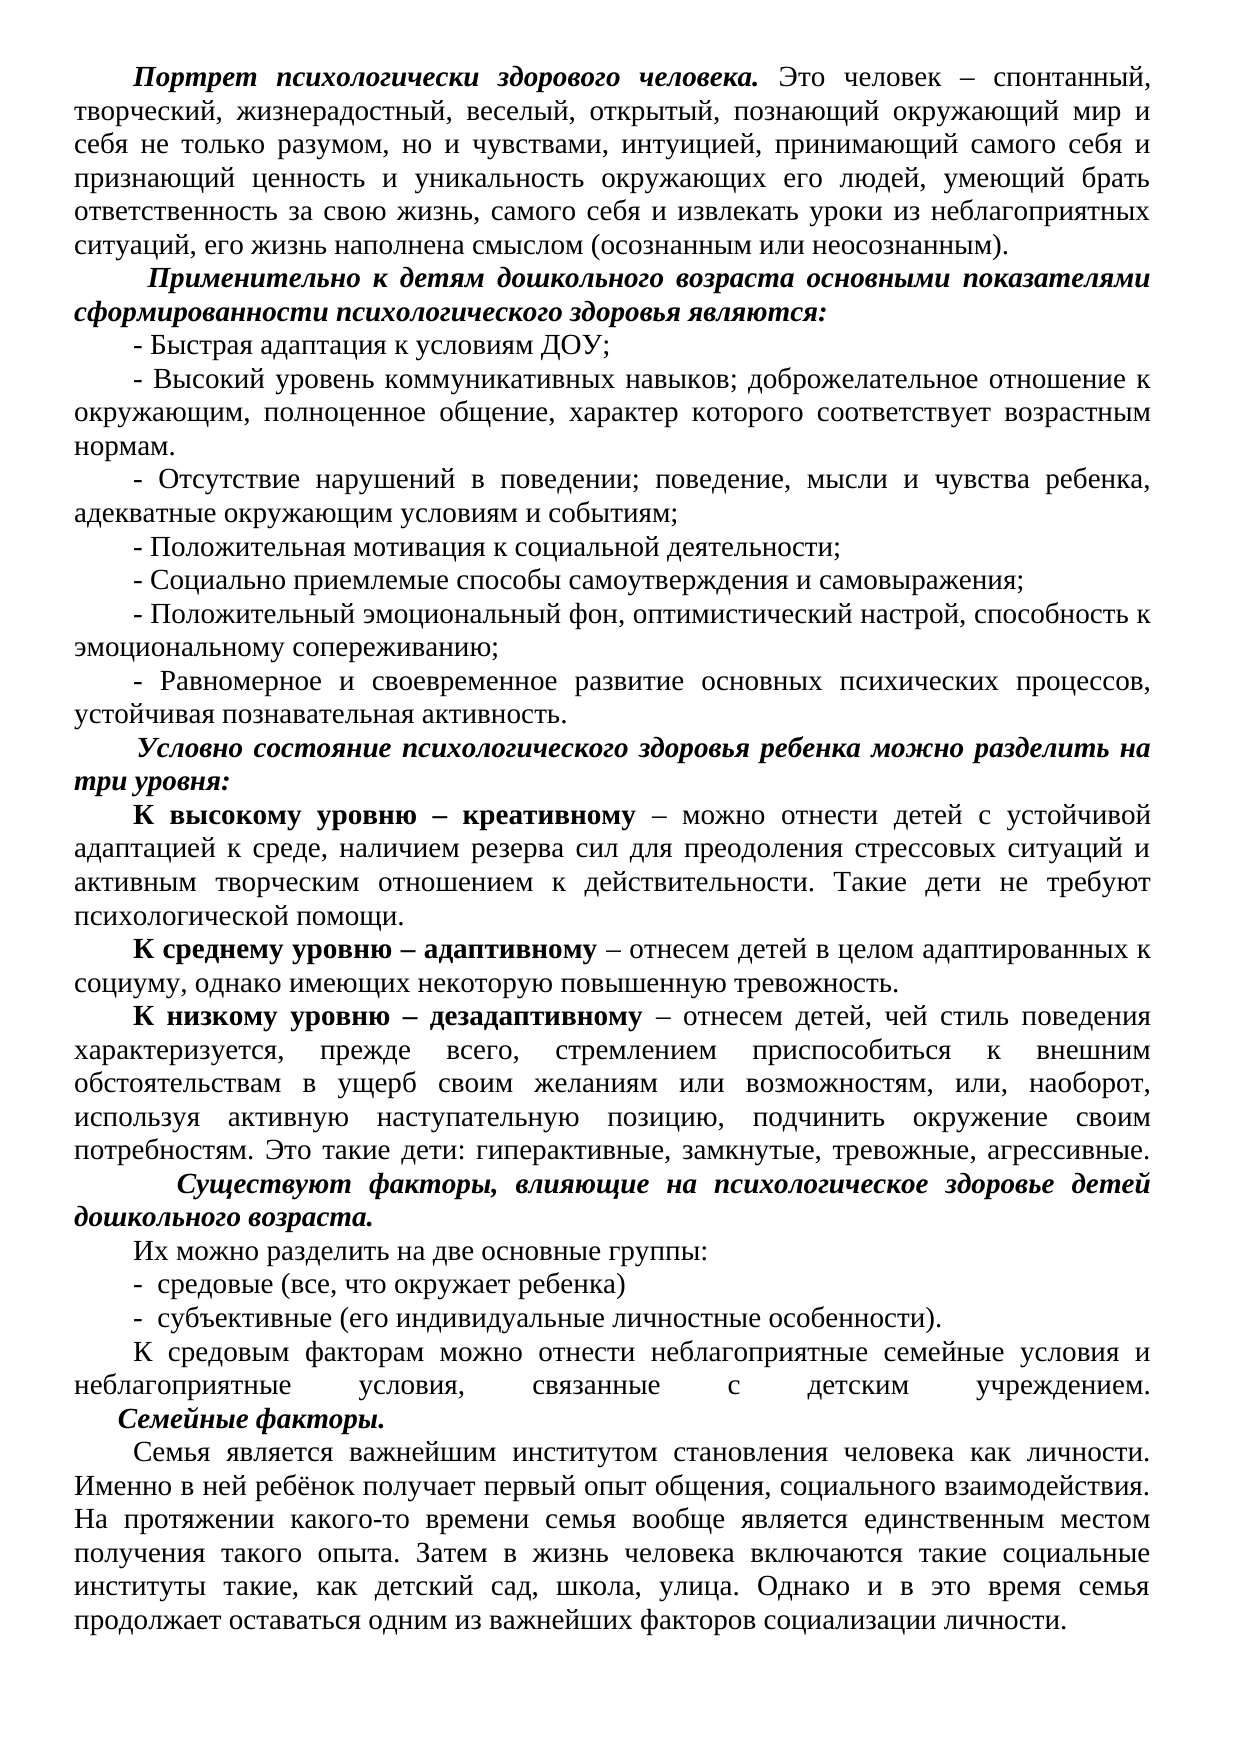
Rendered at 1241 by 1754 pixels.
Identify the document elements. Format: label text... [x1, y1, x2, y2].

text - средовые (все, что окружает ребенка) [74, 1267, 1152, 1300]
text Условно состояние психологического здоровья ребенка можно разделить на три уровня: [74, 730, 1152, 797]
text - Высокий уровень коммуникативных навыков; доброжелательное отношение к окружающим, полноценное общение, характер которого соответствует возрастным нормам. [74, 361, 1152, 462]
text Их можно разделить на две основные группы: [74, 1233, 1152, 1267]
text - Равномерное и своевременное развитие основных психических процессов, устойчивая познавательная активность. [74, 663, 1152, 730]
text К низкому уровню – дезадаптивному – отнесем детей, чей стиль поведения характеризуется, прежде всего, стремлением приспособиться к внешним обстоятельствам в ущерб своим желаниям или возможностям, или, наоборот, используя активную наступательную позицию, подчинить окружение своим потребностям. Это такие дети: гиперактивные, замкнутые, тревожные, агрессивные. Существуют факторы, влияющие на психологическое здоровье детей дошкольного возраста. [74, 998, 1152, 1233]
text Применительно к детям дошкольного возраста основными показателями сформированности психологического здоровья являются: [74, 260, 1152, 327]
text - Быстрая адаптация к условиям ДОУ; [74, 327, 1152, 361]
text - Положительный эмоциональный фон, оптимистический настрой, способность к эмоциональному сопереживанию; [74, 596, 1152, 663]
text - Социально приемлемые способы самоутверждения и самовыражения; [74, 562, 1152, 596]
text Семья является важнейшим институтом становления человека как личности. Именно в ней ребёнок получает первый опыт общения, социального взаимодействия. На протяжении какого-то времени семья вообще является единственным местом получения такого опыта. Затем в жизнь человека включаются такие социальные институты такие, как детский сад, школа, улица. Однако и в это время семья продолжает оставаться одним из важнейших факторов социализации личности. [74, 1434, 1152, 1636]
text - Положительная мотивация к социальной деятельности; [74, 529, 1152, 562]
text К среднему уровню – адаптивному – отнесем детей в целом адаптированных к социуму, однако имеющих некоторую повышенную тревожность. [74, 931, 1152, 998]
text К средовым факторам можно отнести неблагоприятные семейные условия и неблагоприятные условия, связанные с детским учреждением. Семейные факторы. [74, 1334, 1152, 1434]
text К высокому уровню – креативному – можно отнести детей с устойчивой адаптацией к среде, наличием резерва сил для преодоления стрессовых ситуаций и активным творческим отношением к действительности. Такие дети не требуют психологической помощи. [74, 797, 1152, 931]
text Портрет психологически здорового человека. Это человек – спонтанный, творческий, жизнерадостный, веселый, открытый, познающий окружающий мир и себя не только разумом, но и чувствами, интуицией, принимающий самого себя и признающий ценность и уникальность окружающих его людей, умеющий брать ответственность за свою жизнь, самого себя и извлекать уроки из неблагоприятных ситуаций, его жизнь наполнена смыслом (осознанным или неосознанным). [74, 59, 1152, 260]
text - субъективные (его индивидуальные личностные особенности). [74, 1300, 1152, 1334]
text - Отсутствие нарушений в поведении; поведение, мысли и чувства ребенка, адекватные окружающим условиям и событиям; [74, 462, 1152, 529]
